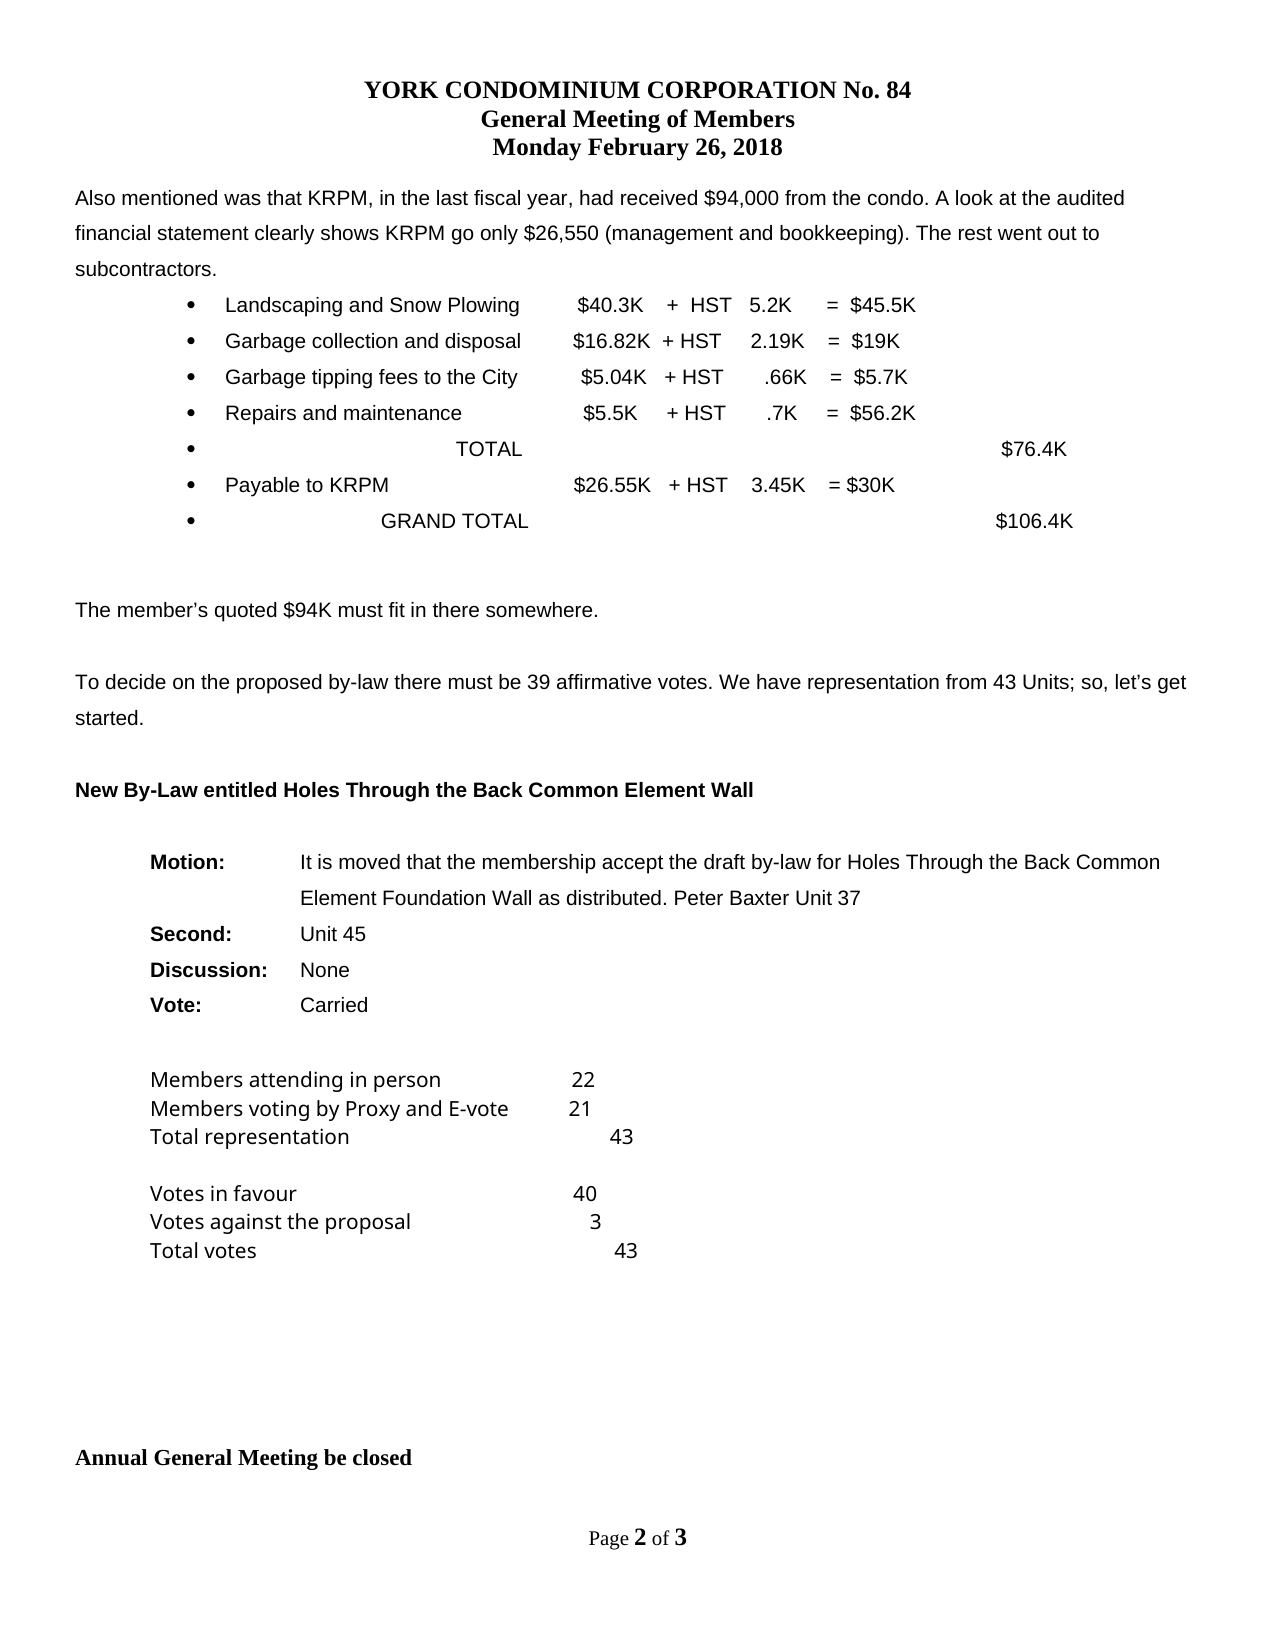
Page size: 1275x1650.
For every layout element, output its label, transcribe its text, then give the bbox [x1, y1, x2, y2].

list Landscaping and Snow Plowing $40.3K + HST 5.2K = $45.5K [187, 293, 1200, 317]
text Vote: Carried [75, 993, 1200, 1017]
text Members voting by Proxy and E-vote 21 [75, 1094, 1200, 1122]
text Also mentioned was that KRPM, in the last fiscal year, had received $94,000 from the condo. A look at the audited financial statement clearly shows KRPM go only $26,550 (management and bookkeeping). The rest went out to subcontractors. [75, 185, 1200, 281]
text Element Foundation Wall as distributed. Peter Baxter Unit 37 [300, 886, 1200, 909]
list Payable to KRPM $26.55K + HST 3.45K = $30K [187, 473, 1200, 497]
text Votes against the proposal 3 [75, 1207, 1200, 1236]
list Repairs and maintenance $5.5K + HST .7K = $56.2K [187, 401, 1200, 425]
text Second: Unit 45 [75, 921, 1200, 945]
list Garbage tipping fees to the City $5.04K + HST .66K = $5.7K [187, 365, 1200, 389]
text The member’s quoted $94K must fit in there somewhere. [75, 598, 1200, 622]
text Total votes 43 [75, 1236, 1200, 1264]
text New By-Law entitled Holes Through the Back Common Element Wall [75, 778, 1200, 802]
text Annual General Meeting be closed [75, 1444, 1200, 1470]
text Total representation 43 [75, 1122, 1200, 1151]
text Members attending in person 22 [75, 1065, 1200, 1094]
text Motion: It is moved that the membership accept the draft by-law for Holes Through the Back Common [75, 849, 1200, 873]
list GRAND TOTAL $106.4K [187, 509, 1200, 533]
text To decide on the proposed by-law there must be 39 affirmative votes. We have representation from 43 Units; so, let’s get started. [75, 670, 1200, 730]
list Garbage collection and disposal $16.82K + HST 2.19K = $19K [187, 329, 1200, 353]
list TOTAL $76.4K [187, 437, 1200, 461]
text Votes in favour 40 [75, 1179, 1200, 1207]
text Discussion: None [75, 957, 1200, 981]
